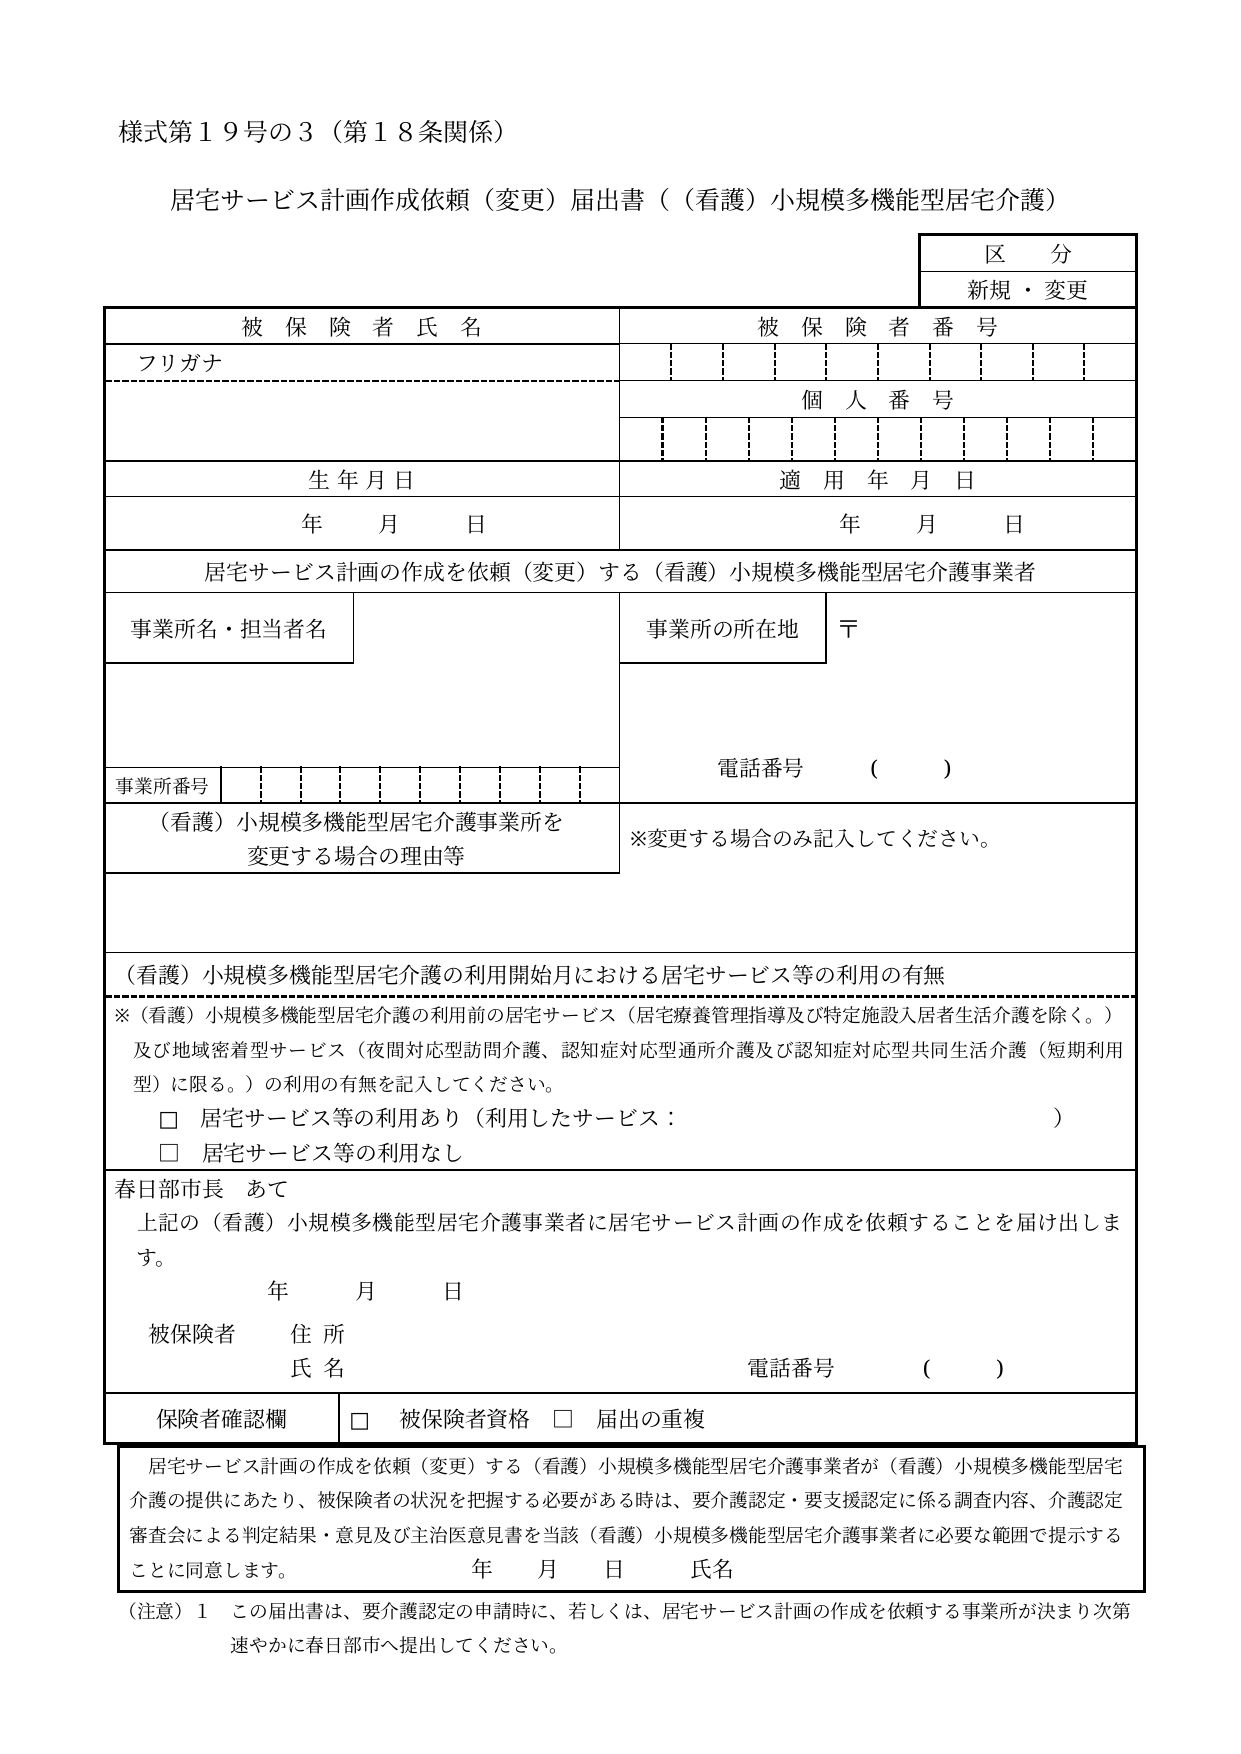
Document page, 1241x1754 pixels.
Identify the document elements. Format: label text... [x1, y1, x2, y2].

table_cell 被保険者 [106, 1308, 280, 1392]
table_cell [1093, 418, 1135, 460]
table_cell [380, 768, 420, 802]
text 速やかに春日部市へ提出してください。 [118, 1627, 1156, 1661]
table_cell [878, 344, 929, 380]
table_cell [792, 418, 834, 460]
table_cell [921, 418, 964, 460]
table_cell [106, 380, 619, 460]
table_header 居宅サービス計画の作成を依頼（変更）する（看護）小規模多機能型居宅介護事業者が（看護）小規模多機能型居宅 介護の提供にあたり、被保険者の状況を把握する必要がある時は、要介護認定・要支援認定に係る調査内容、介護認定 審査会による判定結果・意見及び主治医意見書を当該（看護）小規模多機能型居宅介護事業者に必要な範囲で提示する ことに同意します。 年 月 日 氏名 [120, 1448, 1143, 1590]
table_cell [723, 344, 774, 380]
table_cell [826, 344, 878, 380]
text 様式第１９号の３（第１８条関係） [118, 96, 1122, 165]
text 居宅サービス計画作成依頼（変更）届出書（（看護）小規模多機能型居宅介護） [118, 165, 1122, 233]
table_cell [663, 418, 706, 460]
table_cell ※（看護）小規模多機能型居宅介護の利用前の居宅サービス（居宅療養管理指導及び特定施設入居者生活介護を除く。）及び地域密着型サービス（夜間対応型訪問介護、認知症対応型通所介護及び認知症対応型共同生活介護（短期利用型）に限る。）の利用の有無を記入してください。 □ 居宅サービス等の利用あり（利用したサービス： ） □ 居宅サービス等の利用なし [106, 995, 1135, 1169]
table_cell [749, 418, 792, 460]
table_cell 年 月 日 [620, 497, 1135, 549]
table_cell フリガナ [106, 345, 619, 380]
table_cell [106, 872, 1135, 952]
table_cell [540, 768, 579, 802]
table_header 区 分 [921, 236, 1135, 271]
table_cell 春日部市長 あて 上記の（看護）小規模多機能型居宅介護事業者に居宅サービス計画の作成を依頼することを届け出します。 年 月 日 [106, 1171, 1135, 1307]
table_cell [620, 418, 662, 460]
table_cell ※変更する場合のみ記入してください。 [620, 804, 1135, 872]
table_cell [1007, 418, 1050, 460]
table_cell 電話番号 ( ) [738, 1308, 1135, 1392]
table_cell [106, 662, 619, 766]
table_cell 事業所の所在地 [620, 593, 825, 662]
table_cell 生年月日 [106, 462, 619, 496]
table_cell [981, 344, 1033, 380]
table_cell 個 人 番 号 [620, 381, 1135, 417]
table_cell [301, 768, 340, 802]
table_cell 居宅サービス計画の作成を依頼（変更）する（看護）小規模多機能型居宅介護事業者 [106, 551, 1135, 592]
table_cell 電話番号 ( ) [620, 662, 1135, 802]
table_cell （看護）小規模多機能型居宅介護事業所を 変更する場合の理由等 [106, 804, 619, 872]
table_cell 住所 氏名 [280, 1308, 737, 1392]
table_cell [1050, 418, 1093, 460]
table_cell 事業所名・担当者名 [106, 593, 353, 662]
table_cell [354, 593, 619, 662]
table_cell [620, 344, 671, 380]
table_cell [340, 768, 380, 802]
table_cell [775, 344, 826, 380]
table_cell 保険者確認欄 [106, 1394, 338, 1442]
table_cell [964, 418, 1007, 460]
table_cell [500, 768, 540, 802]
table_cell [1033, 344, 1084, 380]
table_cell （看護）小規模多機能型居宅介護の利用開始月における居宅サービス等の利用の有無 [106, 953, 1135, 995]
table_cell 〒 [827, 593, 1135, 662]
table_cell [580, 768, 619, 802]
table_cell [222, 768, 261, 802]
table_cell [261, 768, 301, 802]
table_cell 事業所番号 [106, 768, 220, 802]
table_cell [460, 768, 500, 802]
table_cell 新規 ・ 変更 [921, 272, 1135, 306]
table_cell [835, 418, 878, 460]
text （注意）１ この届出書は、要介護認定の申請時に、若しくは、居宅サービス計画の作成を依頼する事業所が決まり次第 [118, 1593, 1156, 1627]
table_cell [420, 768, 460, 802]
table_cell [878, 418, 921, 460]
table_cell [706, 418, 748, 460]
table_cell [1084, 344, 1135, 380]
table_cell 年 月 日 [106, 497, 619, 549]
table_cell [671, 344, 723, 380]
table_cell 被 保 険 者 番 号 [620, 309, 1135, 343]
table_cell 適 用 年 月 日 [620, 462, 1135, 496]
table_cell [930, 344, 981, 380]
table_cell 被保険者資格 □ 届出の重複 [340, 1394, 1135, 1442]
table_cell 被 保 険 者 氏 名 [106, 309, 619, 343]
